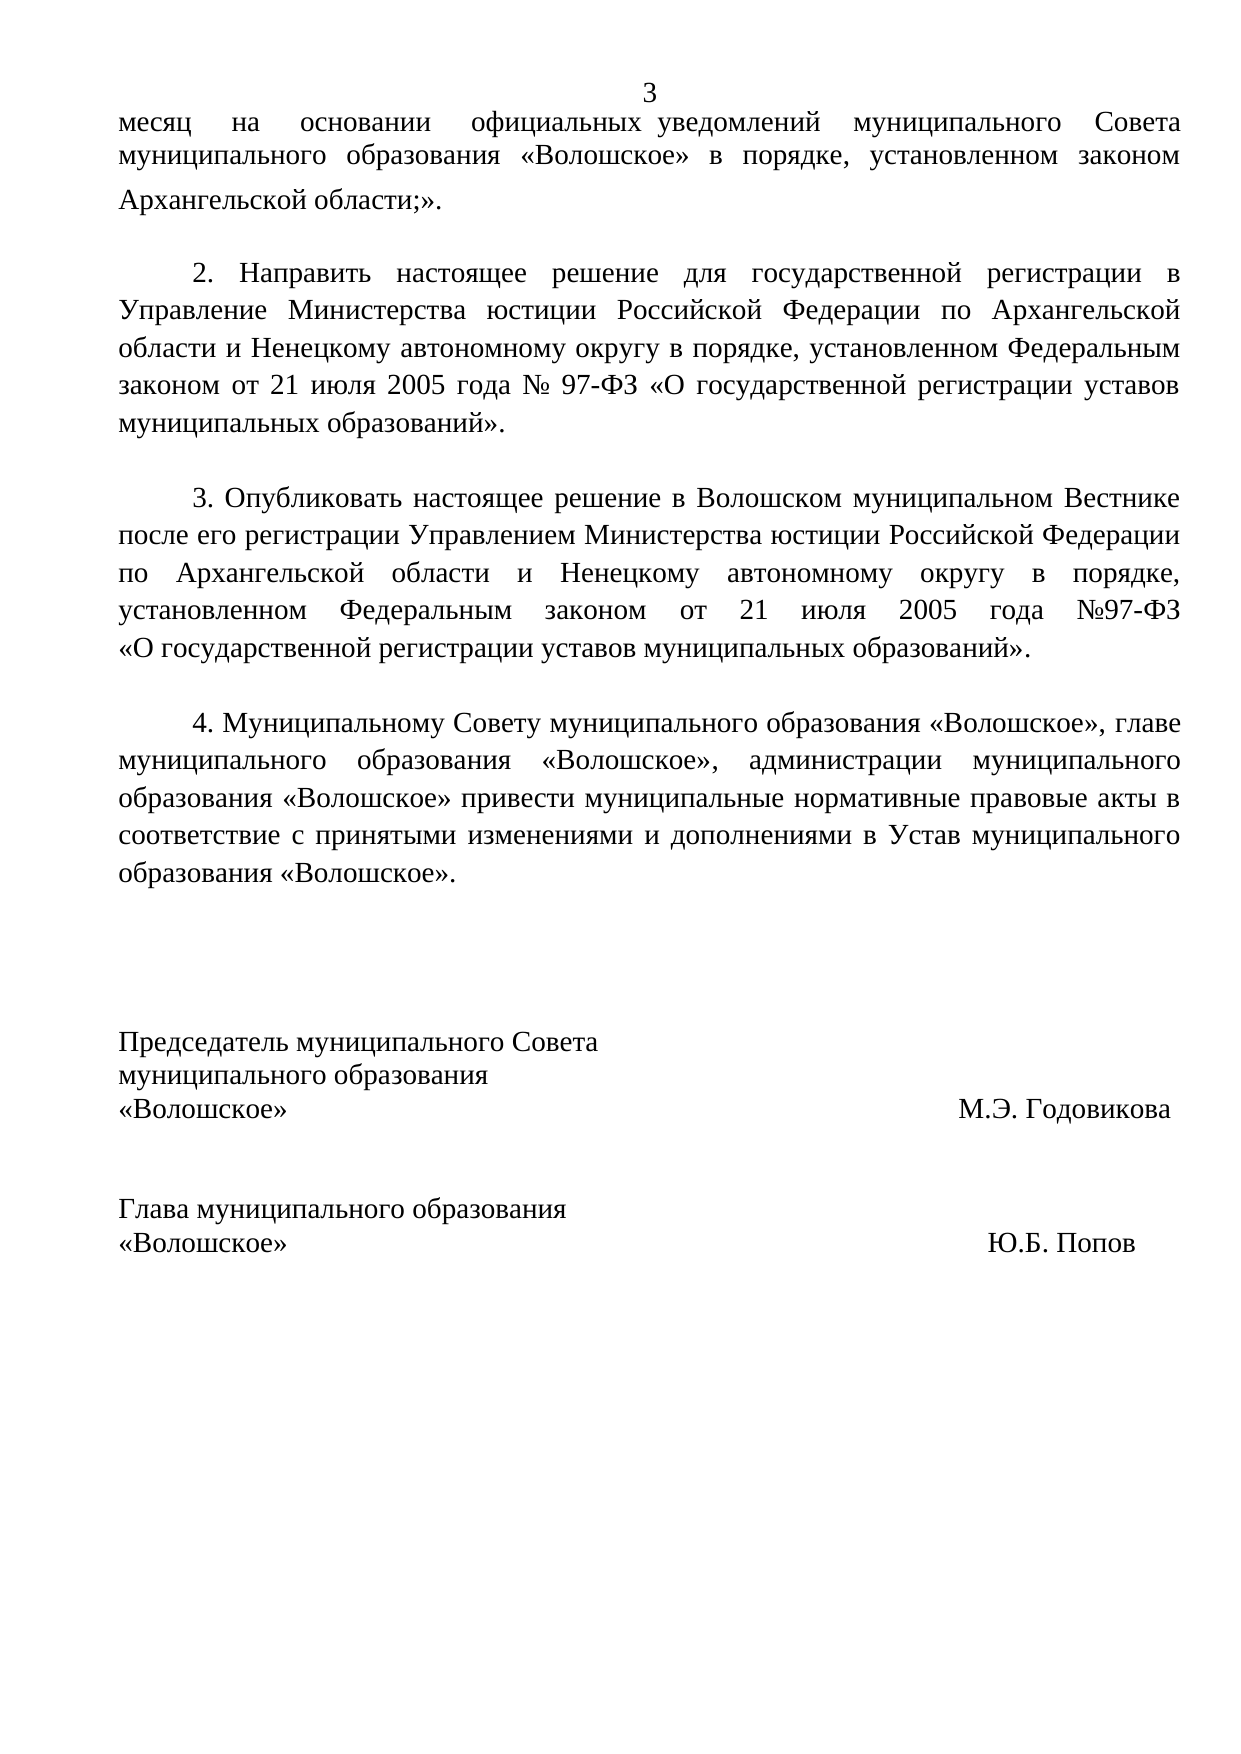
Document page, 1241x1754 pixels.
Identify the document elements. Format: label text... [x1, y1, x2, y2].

text муниципального образования [118, 1057, 1181, 1091]
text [118, 104, 1181, 219]
text Председатель муниципального Совета [118, 1024, 1181, 1057]
text 3. Опубликовать настоящее решение в Волошском муниципальном Вестнике после его регистрации Управлением Министерства юстиции Российской Федерации по Архангельской области и Ненецкому автономному округу в порядке, установленном Федеральным законом от 21 июля 2005 года №97-ФЗ «О государственной регистрации уставов муниципальных образований». [118, 477, 1181, 665]
text «Волошское» М.Э. Годовикова [118, 1091, 1181, 1124]
text «Волошское» Ю.Б. Попов [118, 1225, 1181, 1259]
text 2. Направить настоящее решение для государственной регистрации в Управление Министерства юстиции Российской Федерации по Архангельской области и Ненецкому автономному округу в порядке, установленном Федеральным законом от 21 июля 2005 года № 97-ФЗ «О государственной регистрации уставов муниципальных образований». [118, 252, 1181, 440]
text Глава муниципального образования [118, 1192, 1181, 1225]
text 4. Муниципальному Совету муниципального образования «Волошское», главе муниципального образования «Волошское», администрации муниципального образования «Волошское» привести муниципальные нормативные правовые акты в соответствие с принятыми изменениями и дополнениями в Устав муниципального образования «Волошское». [118, 702, 1181, 890]
